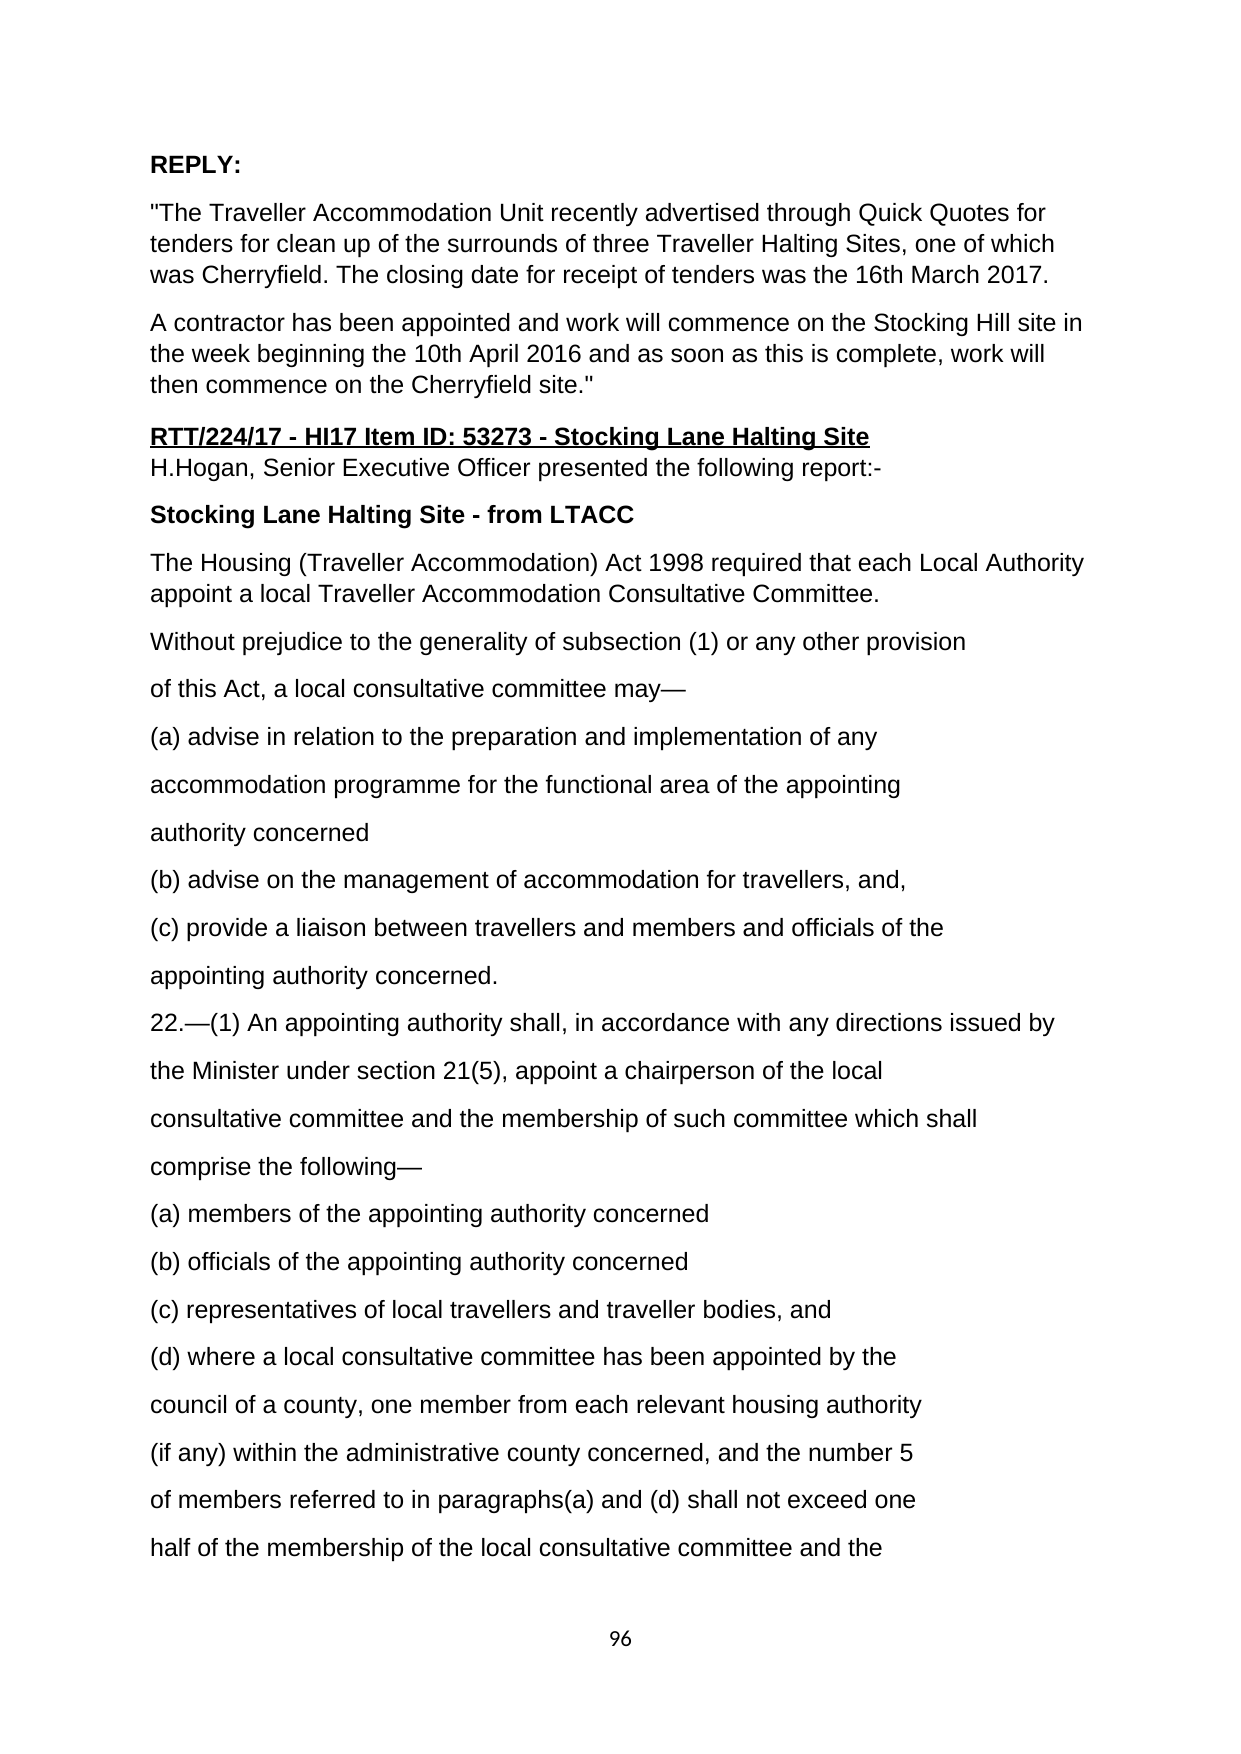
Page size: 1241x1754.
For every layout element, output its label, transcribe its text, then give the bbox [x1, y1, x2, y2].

text A contractor has been appointed and work will commence on the Stocking Hill site in the week beginning the 10th April 2016 and as soon as this is complete, work will then commence on the Cherryfield site." [150, 307, 1090, 398]
text authority concerned [150, 817, 1090, 846]
text 22.—(1) An appointing authority shall, in accordance with any directions issued by [150, 1008, 1090, 1037]
text (d) where a local consultative committee has been appointed by the [150, 1342, 1090, 1371]
text comprise the following— [150, 1151, 1090, 1180]
text of members referred to in paragraphs(a) and (d) shall not exceed one [150, 1485, 1090, 1514]
text accommodation programme for the functional area of the appointing [150, 770, 1090, 798]
text (a) members of the appointing authority concerned [150, 1199, 1090, 1228]
text (if any) within the administrative county concerned, and the number 5 [150, 1438, 1090, 1466]
text appointing authority concerned. [150, 961, 1090, 989]
text (c) provide a liaison between travellers and members and officials of the [150, 913, 1090, 942]
text half of the membership of the local consultative committee and the [150, 1533, 1090, 1562]
text (c) representatives of local travellers and traveller bodies, and [150, 1294, 1090, 1323]
text council of a county, one member from each relevant housing authority [150, 1390, 1090, 1419]
text (a) advise in relation to the preparation and implementation of any [150, 722, 1090, 751]
text (b) advise on the management of accommodation for travellers, and, [150, 865, 1090, 894]
text H.Hogan, Senior Executive Officer presented the following report:- [150, 452, 1090, 481]
text the Minister under section 21(5), appoint a chairperson of the local [150, 1056, 1090, 1085]
text consultative committee and the membership of such committee which shall [150, 1104, 1090, 1132]
text (b) officials of the appointing authority concerned [150, 1247, 1090, 1276]
text The Housing (Traveller Accommodation) Act 1998 required that each Local Authority appoint a local Traveller Accommodation Consultative Committee. [150, 548, 1090, 608]
subtitle RTT/224/17 - HI17 Item ID: 53273 - Stocking Lane Halting Site [150, 421, 1090, 450]
text Without prejudice to the generality of subsection (1) or any other provision [150, 627, 1090, 655]
text of this Act, a local consultative committee may— [150, 674, 1090, 703]
text "The Traveller Accommodation Unit recently advertised through Quick Quotes for tenders for clean up of the surrounds of three Traveller Halting Sites, one of which was Cherryfield. The closing date for receipt of tenders was the 16th March 2017. [150, 198, 1090, 288]
text Stocking Lane Halting Site - from LTACC [150, 500, 1090, 529]
text REPLY: [150, 150, 1090, 179]
